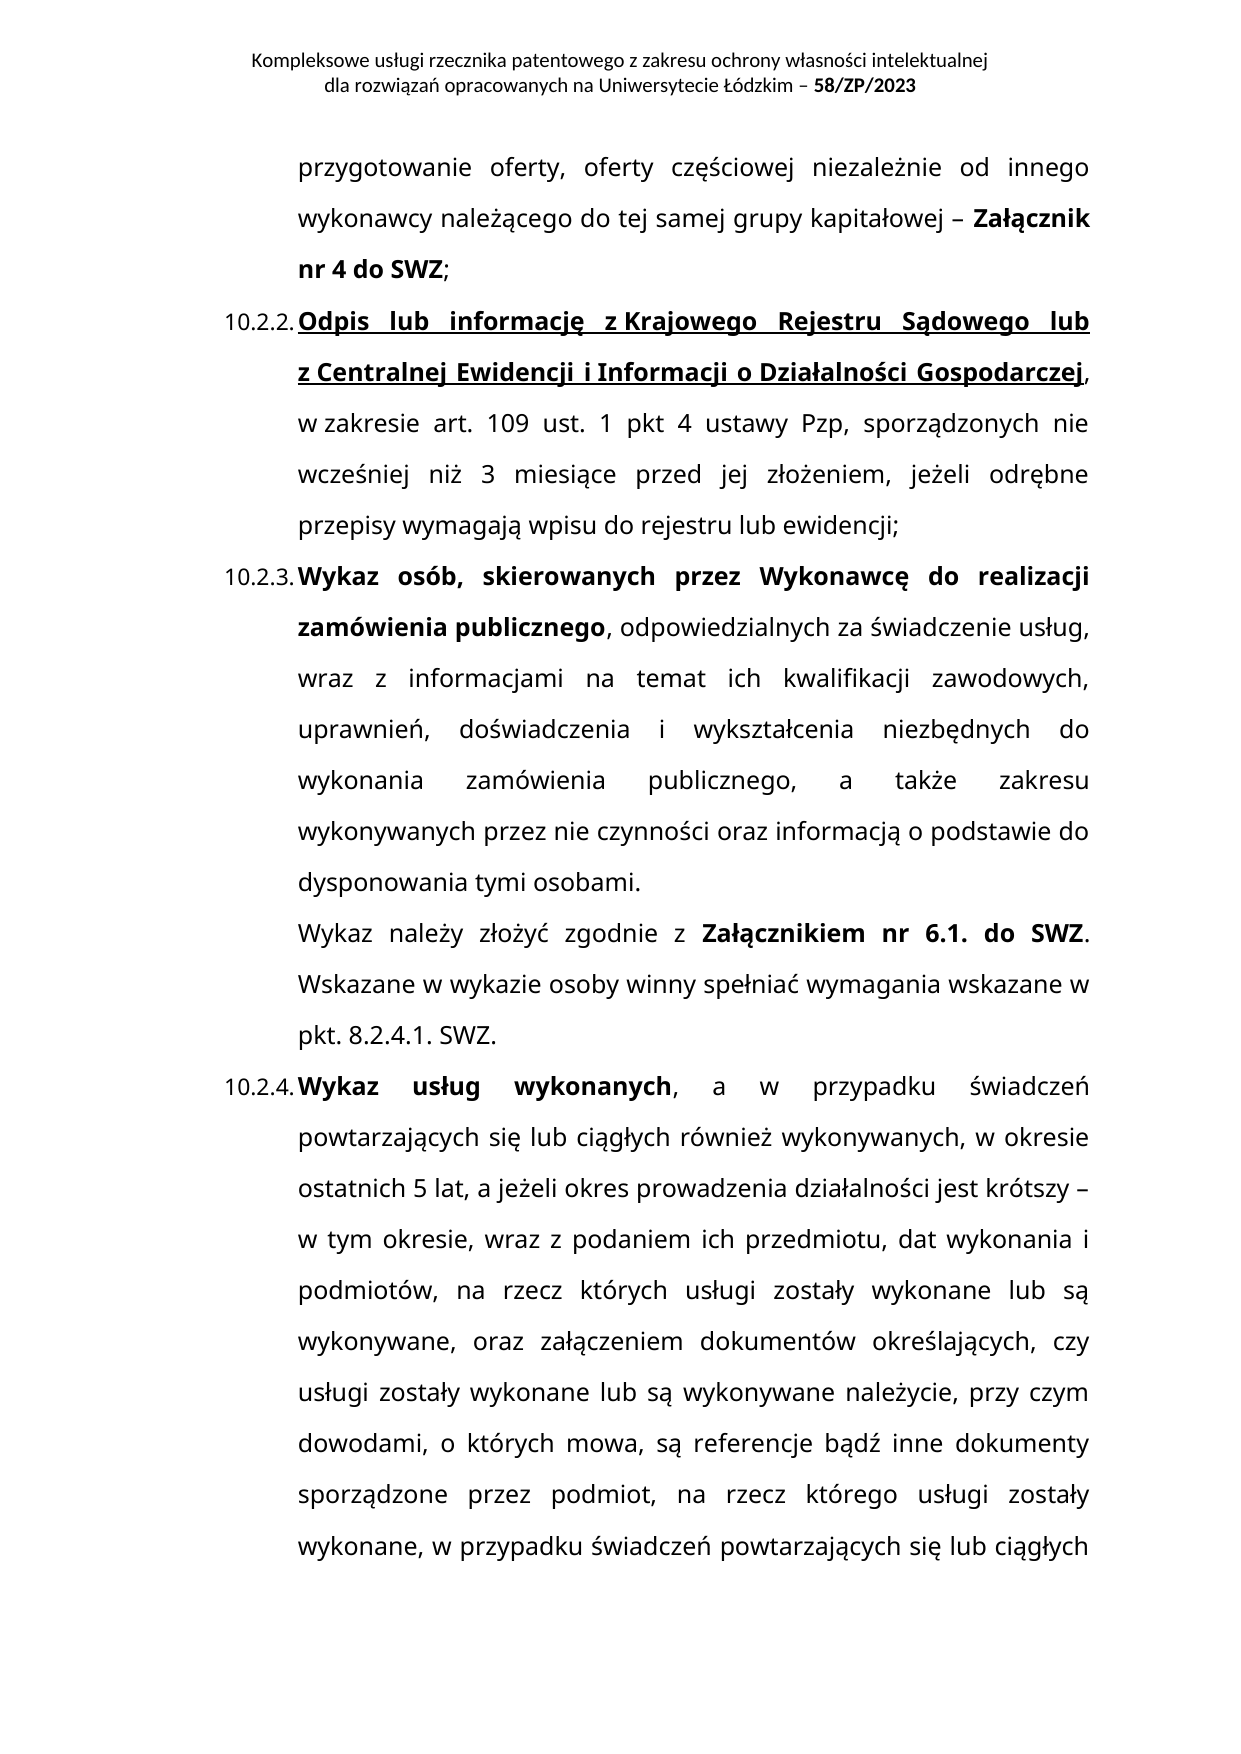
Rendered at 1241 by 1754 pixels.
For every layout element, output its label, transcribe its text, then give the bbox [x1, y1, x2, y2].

list Odpis lub informację z Krajowego Rejestru Sądowego lub z Centralnej Ewidencji i Informacji o Działalności Gospodarczej, w zakresie art. 109 ust. 1 pkt 4 ustawy Pzp, sporządzonych nie wcześniej niż 3 miesiące przed jej złożeniem, jeżeli odrębne przepisy wymagają wpisu do rejestru lub ewidencji; [224, 303, 1090, 541]
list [224, 1069, 1090, 1562]
list Wykaz należy złożyć zgodnie z Załącznikiem nr 6.1. do SWZ. Wskazane w wykazie osoby winny spełniać wymagania wskazane w pkt. 8.2.4.1. SWZ. [298, 916, 1090, 1052]
list Wykaz osób, skierowanych przez Wykonawcę do realizacji zamówienia publicznego, odpowiedzialnych za świadczenie usług, wraz z informacjami na temat ich kwalifikacji zawodowych, uprawnień, doświadczenia i wykształcenia niezbędnych do wykonania zamówienia publicznego, a także zakresu wykonywanych przez nie czynności oraz informacją o podstawie do dysponowania tymi osobami. [224, 558, 1090, 899]
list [224, 150, 1090, 286]
